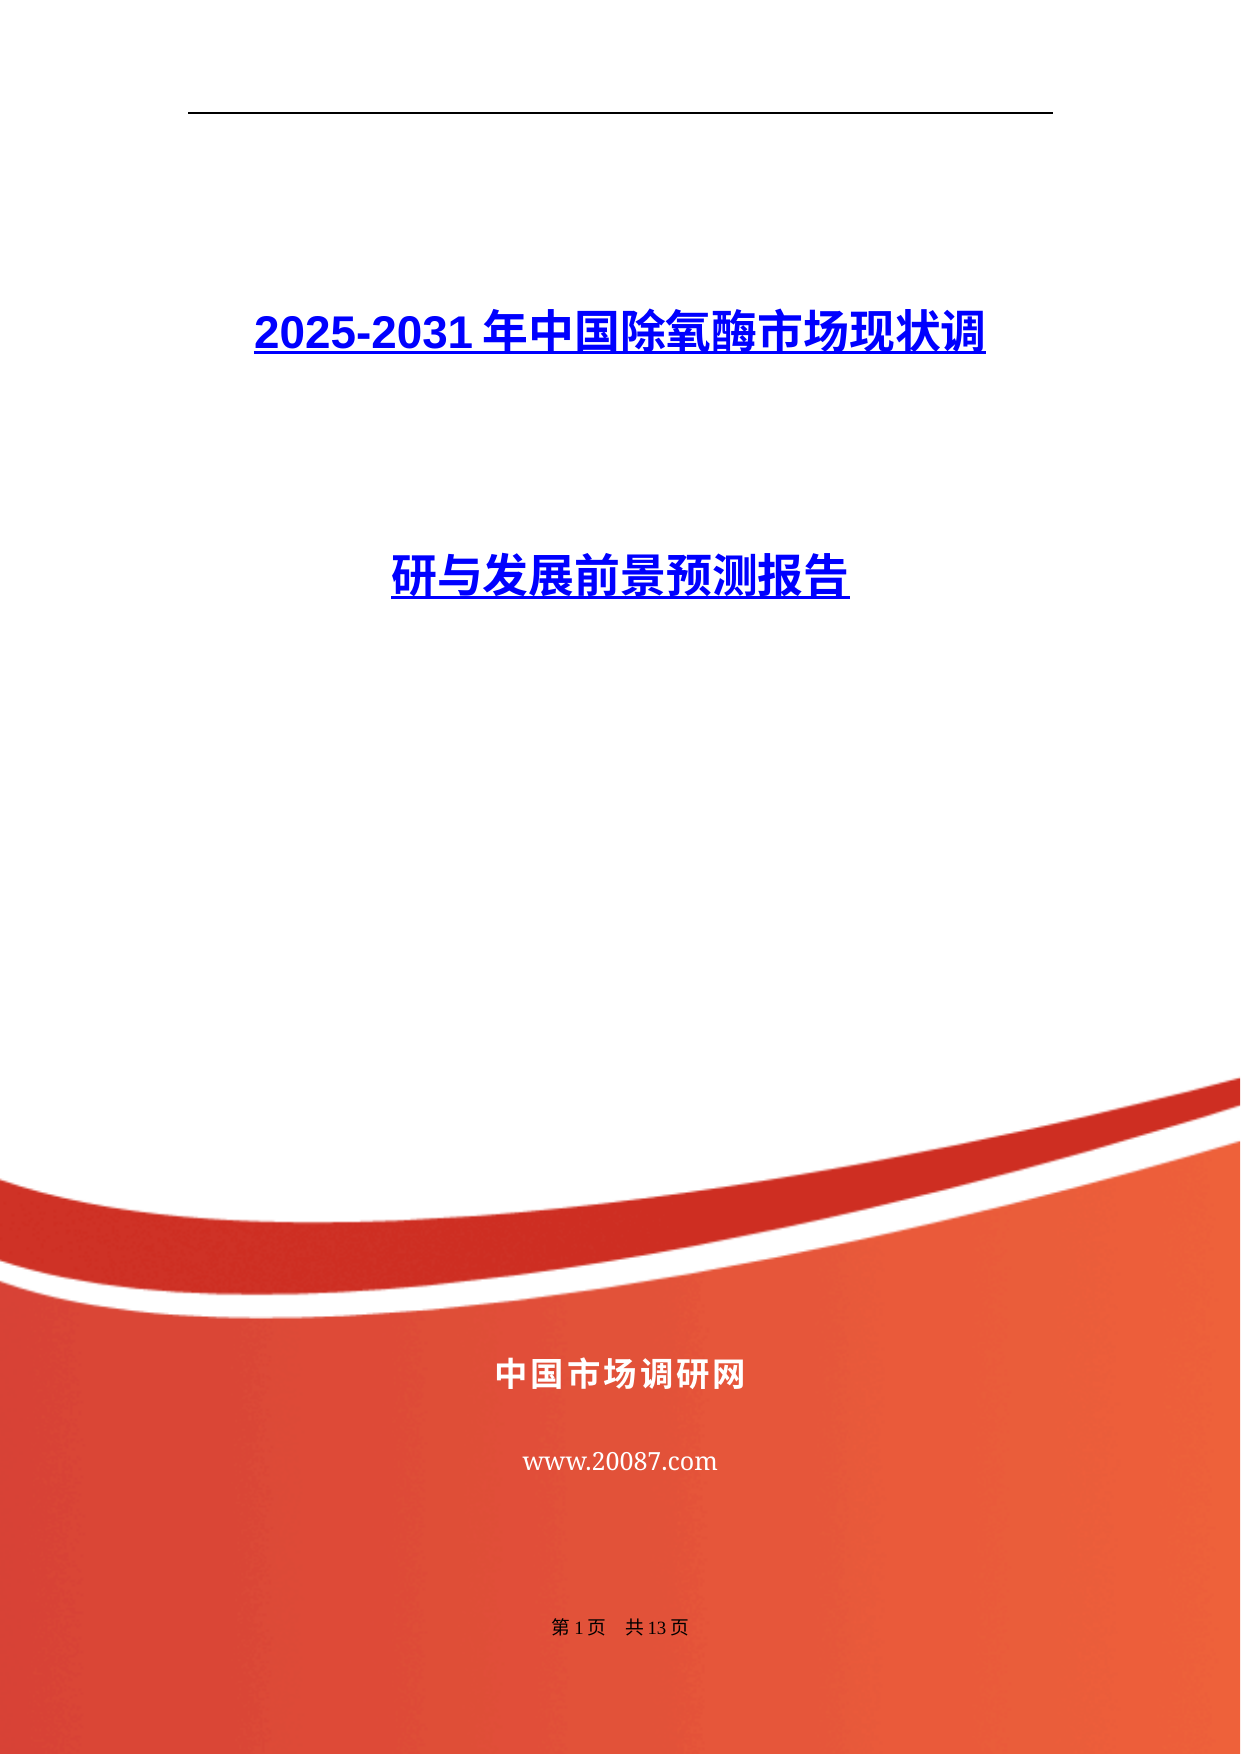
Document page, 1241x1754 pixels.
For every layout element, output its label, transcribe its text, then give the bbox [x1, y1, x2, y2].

table_header 2025-2031年中国除氧酶市场现状调研与发展前景预测报告 [188, 207, 1053, 773]
subtitle 中国市场调研网 [187, 1339, 1053, 1404]
text www.20087.com [187, 1428, 1053, 1493]
picture [0, 1006, 1241, 1754]
